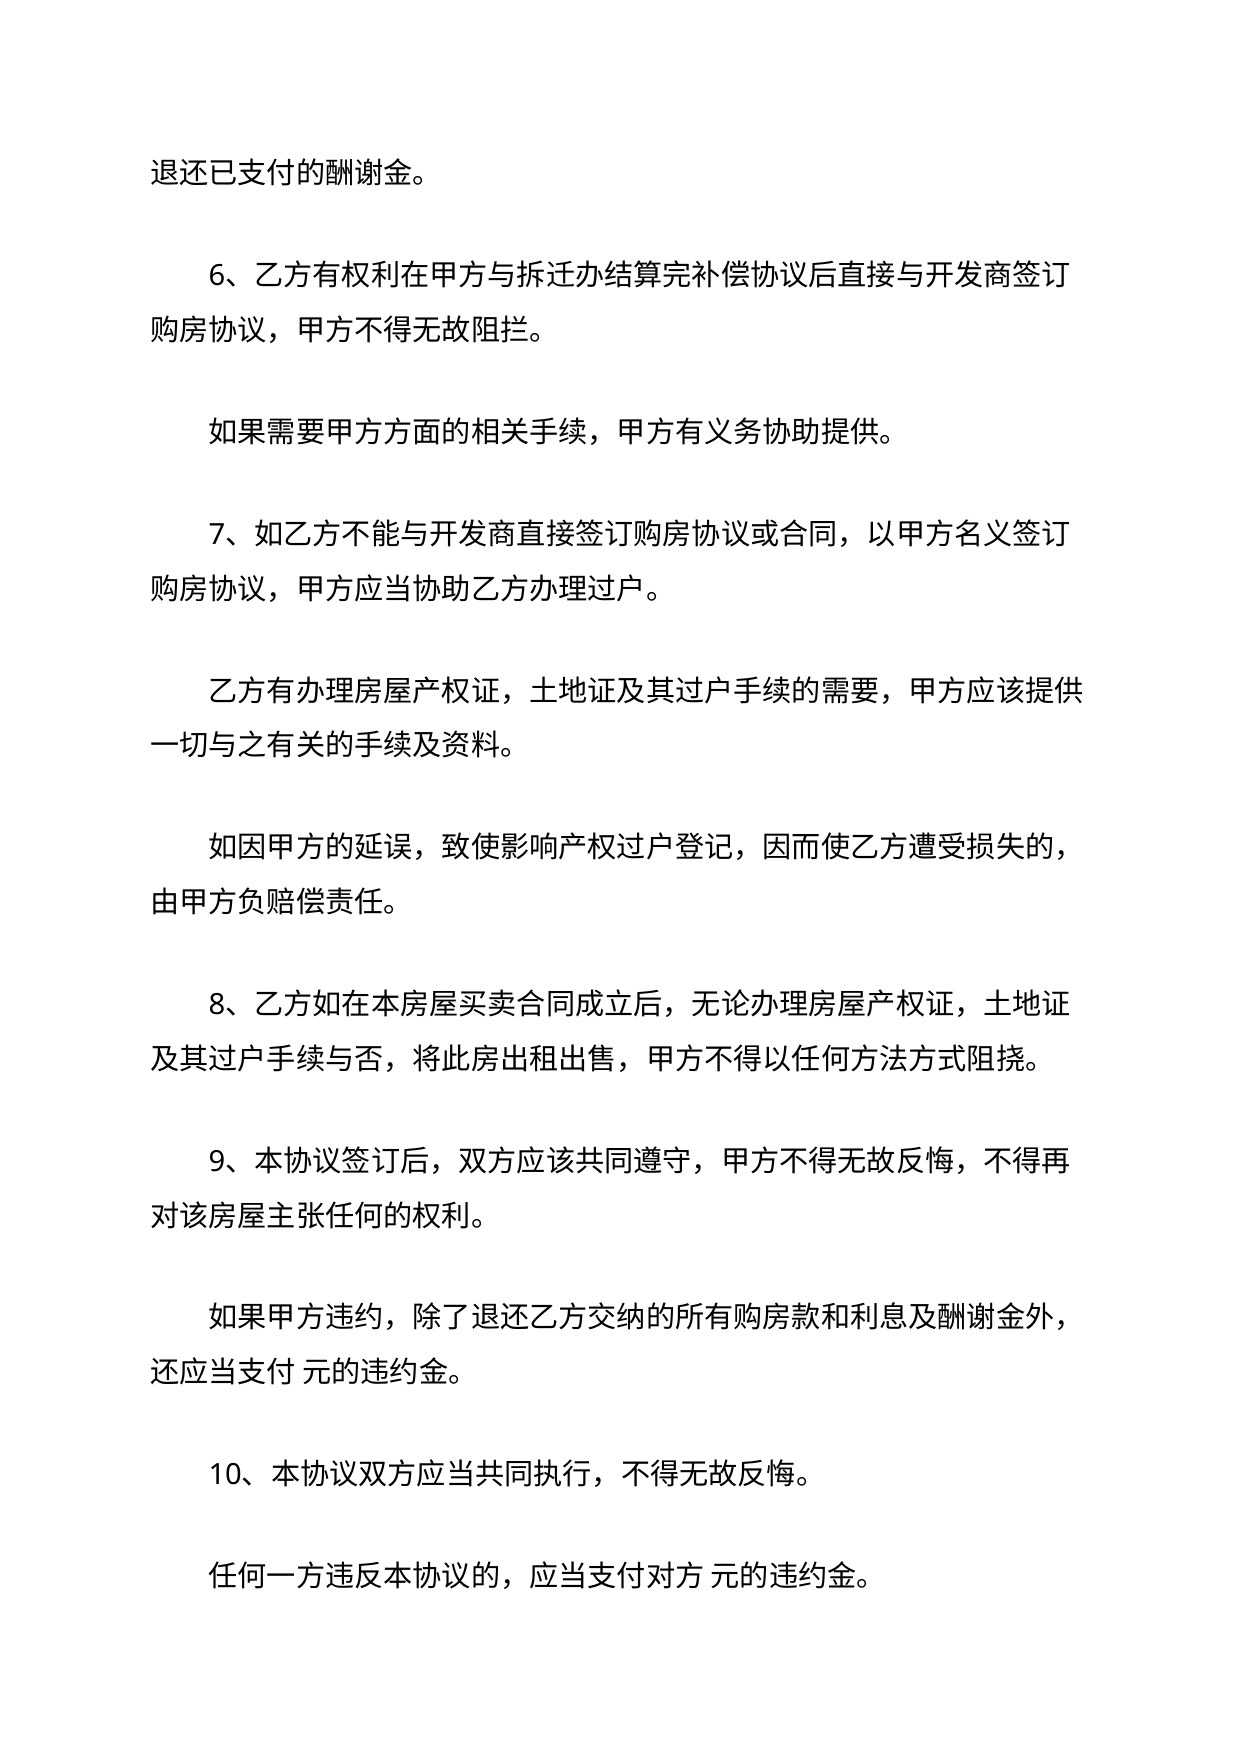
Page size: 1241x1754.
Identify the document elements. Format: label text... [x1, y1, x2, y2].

text 乙方有办理房屋产权证，土地证及其过户手续的需要，甲方应该提供一切与之有关的手续及资料。 [150, 667, 1090, 764]
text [150, 150, 1090, 192]
text 8、乙方如在本房屋买卖合同成立后，无论办理房屋产权证，土地证及其过户手续与否，将此房出租出售，甲方不得以任何方法方式阻挠。 [150, 980, 1090, 1078]
text 7、如乙方不能与开发商直接签订购房协议或合同，以甲方名义签订购房协议，甲方应当协助乙方办理过户。 [150, 510, 1090, 608]
text 如因甲方的延误，致使影响产权过户登记，因而使乙方遭受损失的，由甲方负赔偿责任。 [150, 824, 1090, 921]
text 9、本协议签订后，双方应该共同遵守，甲方不得无故反悔，不得再对该房屋主张任何的权利。 [150, 1137, 1090, 1234]
text 6、乙方有权利在甲方与拆迁办结算完补偿协议后直接与开发商签订购房协议，甲方不得无故阻拦。 [150, 252, 1090, 349]
text 任何一方违反本协议的，应当支付对方 元的违约金。 [150, 1553, 1090, 1595]
text 如果需要甲方方面的相关手续，甲方有义务协助提供。 [150, 408, 1090, 451]
text 10、本协议双方应当共同执行，不得无故反悔。 [150, 1451, 1090, 1493]
text 如果甲方违约，除了退还乙方交纳的所有购房款和利息及酬谢金外，还应当支付 元的违约金。 [150, 1294, 1090, 1391]
